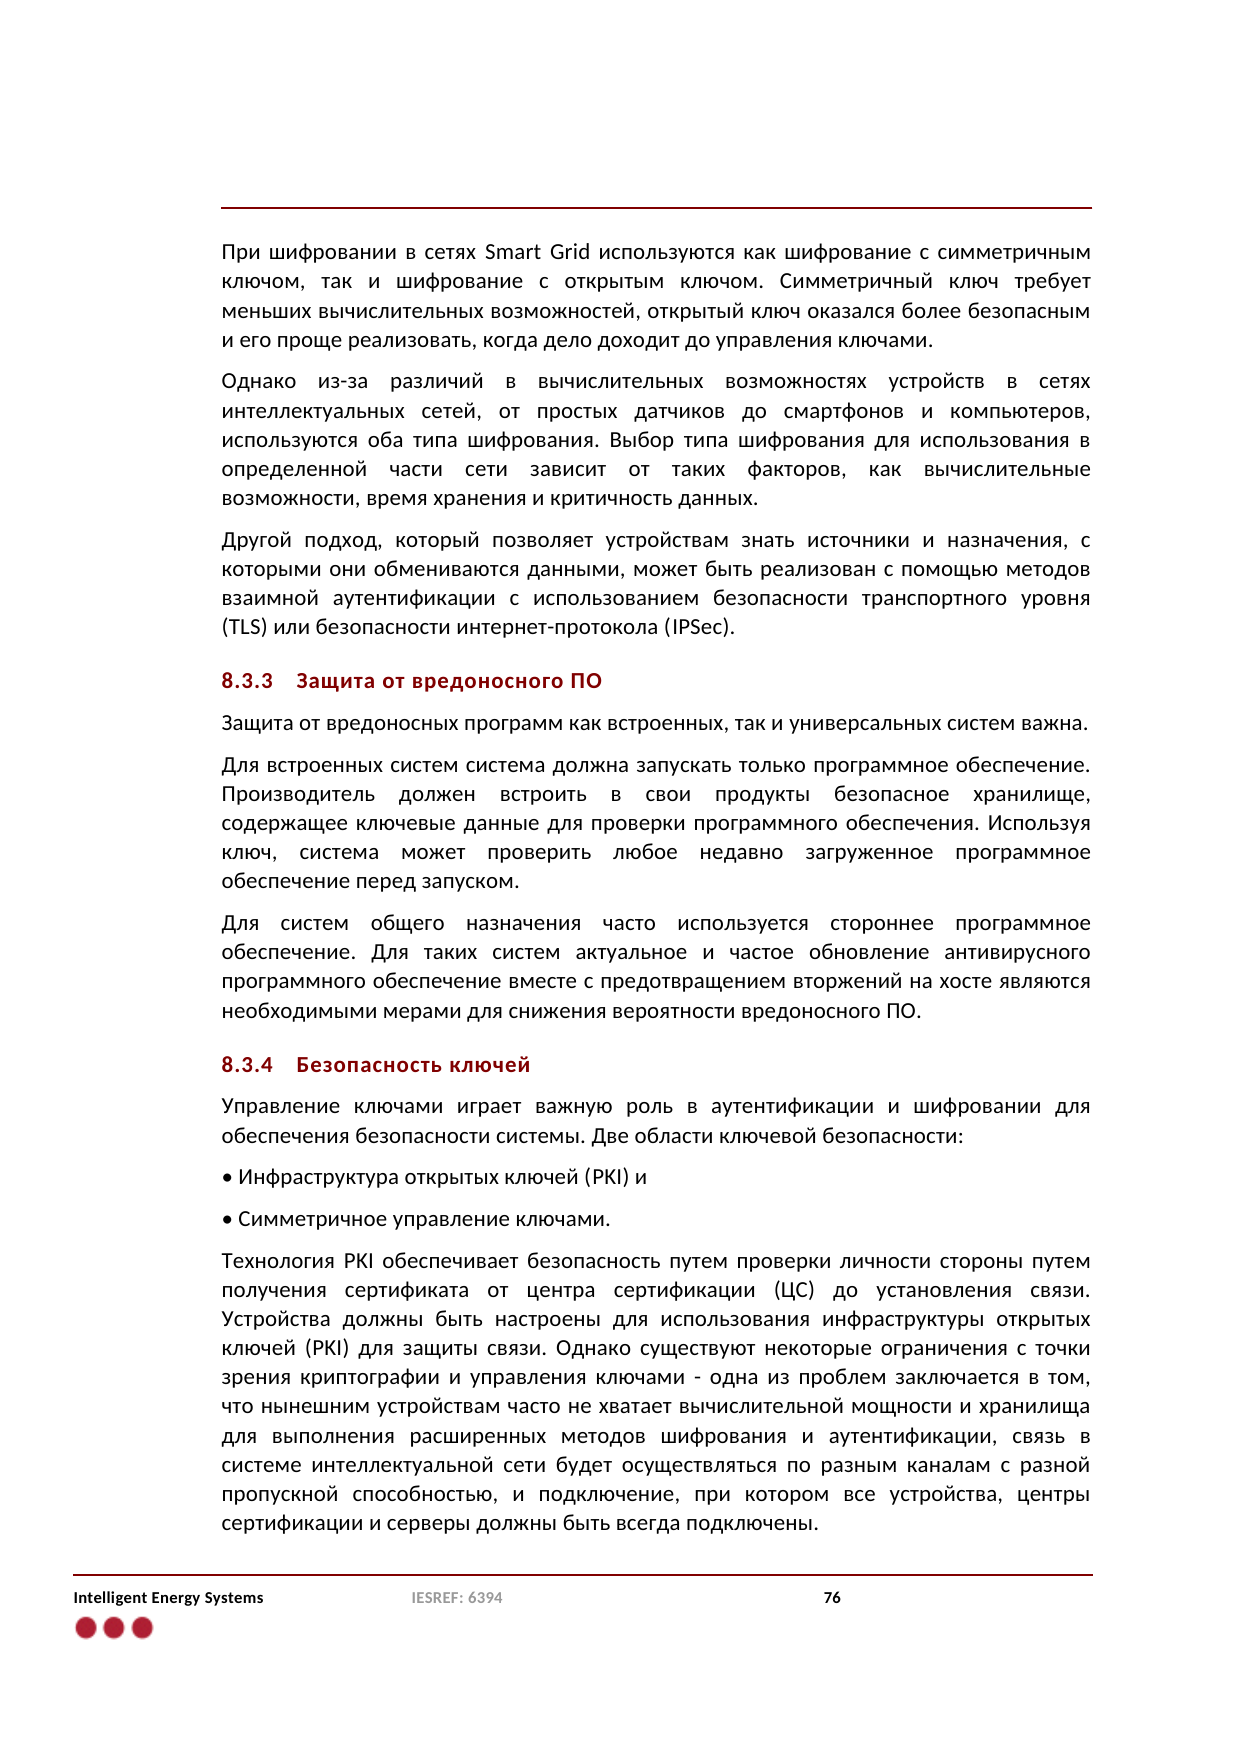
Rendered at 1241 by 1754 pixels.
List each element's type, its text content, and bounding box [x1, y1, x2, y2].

text Управление ключами играет важную роль в аутентификации и шифровании для обеспечения безопасности системы. Две области ключевой безопасности: [221, 1090, 1092, 1149]
subtitle 8.3.3 Защита от вредоносного ПО [221, 665, 1092, 694]
text Для систем общего назначения часто используется стороннее программное обеспечение. Для таких систем актуальное и частое обновление антивирусного программного обеспечение вместе с предотвращением вторжений на хосте являются необходимыми мерами для снижения вероятности вредоносного ПО. [221, 907, 1092, 1024]
text Технология PKI обеспечивает безопасность путем проверки личности стороны путем получения сертификата от центра сертификации (ЦС) до установления связи. Устройства должны быть настроены для использования инфраструктуры открытых ключей (PKI) для защиты связи. Однако существуют некоторые ограничения с точки зрения криптографии и управления ключами - одна из проблем заключается в том, что нынешним устройствам часто не хватает вычислительной мощности и хранилища для выполнения расширенных методов шифрования и аутентификации, связь в системе интеллектуальной сети будет осуществляться по разным каналам с разной пропускной способностью, и подключение, при котором все устройства, центры сертификации и серверы должны быть всегда подключены. [221, 1244, 1092, 1536]
text Другой подход, который позволяет устройствам знать источники и назначения, с которыми они обмениваются данными, может быть реализован с помощью методов взаимной аутентификации с использованием безопасности транспортного уровня (TLS) или безопасности интернет-протокола (IPSec). [221, 524, 1092, 640]
subtitle 8.3.4 Безопасность ключей [221, 1049, 1092, 1078]
text Однако из-за различий в вычислительных возможностях устройств в сетях интеллектуальных сетей, от простых датчиков до смартфонов и компьютеров, используются оба типа шифрования. Выбор типа шифрования для использования в определенной части сети зависит от таких факторов, как вычислительные возможности, время хранения и критичность данных. [221, 365, 1092, 511]
text При шифровании в сетях Smart Grid используются как шифрование с симметричным ключом, так и шифрование с открытым ключом. Симметричный ключ требует меньших вычислительных возможностей, открытый ключ оказался более безопасным и его проще реализовать, когда дело доходит до управления ключами. [221, 236, 1092, 353]
picture [73, 1614, 157, 1643]
text Защита от вредоносных программ как встроенных, так и универсальных систем важна. [221, 707, 1092, 736]
text • Симметричное управление ключами. [221, 1203, 1092, 1232]
text • Инфраструктура открытых ключей (PKI) и [221, 1161, 1092, 1190]
text Для встроенных систем система должна запускать только программное обеспечение. Производитель должен встроить в свои продукты безопасное хранилище, содержащее ключевые данные для проверки программного обеспечения. Используя ключ, система может проверить любое недавно загруженное программное обеспечение перед запуском. [221, 749, 1092, 894]
